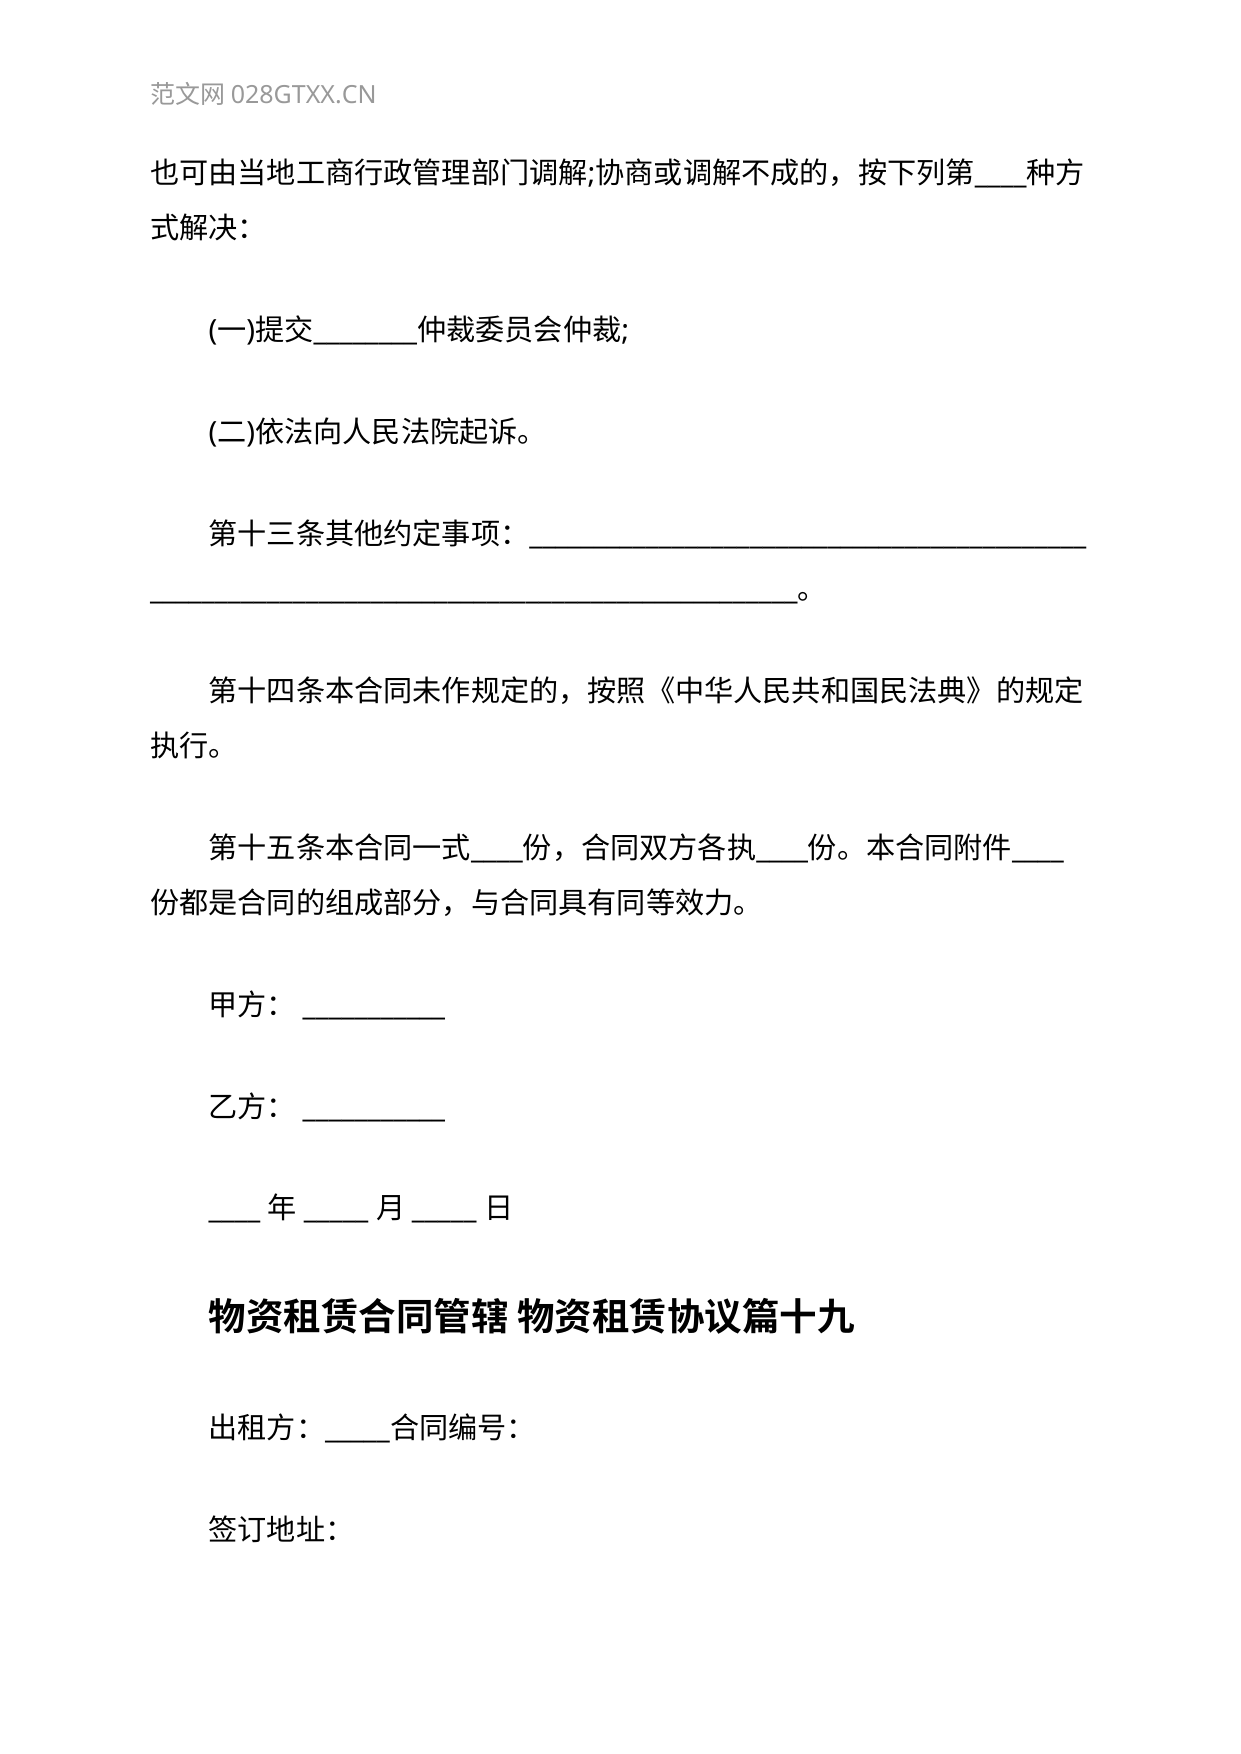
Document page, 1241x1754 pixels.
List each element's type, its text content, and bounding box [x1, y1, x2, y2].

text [150, 150, 1090, 247]
text 第十三条其他约定事项：_____________________________________________________________________________________________。 [150, 511, 1090, 608]
text 出租方：_____合同编号： [150, 1404, 1090, 1447]
text 第十四条本合同未作规定的，按照《中华人民共和国民法典》的规定执行。 [150, 668, 1090, 765]
text 签订地址： [150, 1506, 1090, 1549]
text 物资租赁合同管辖 物资租赁协议篇十九 [150, 1287, 1090, 1341]
text 乙方： ___________ [150, 1083, 1090, 1126]
text (一)提交________仲裁委员会仲裁; [150, 307, 1090, 349]
text (二)依法向人民法院起诉。 [150, 409, 1090, 451]
text 甲方： ___________ [150, 981, 1090, 1023]
text ____ 年 _____ 月 _____ 日 [150, 1185, 1090, 1227]
text 第十五条本合同一式____份，合同双方各执____份。本合同附件____份都是合同的组成部分，与合同具有同等效力。 [150, 824, 1090, 922]
